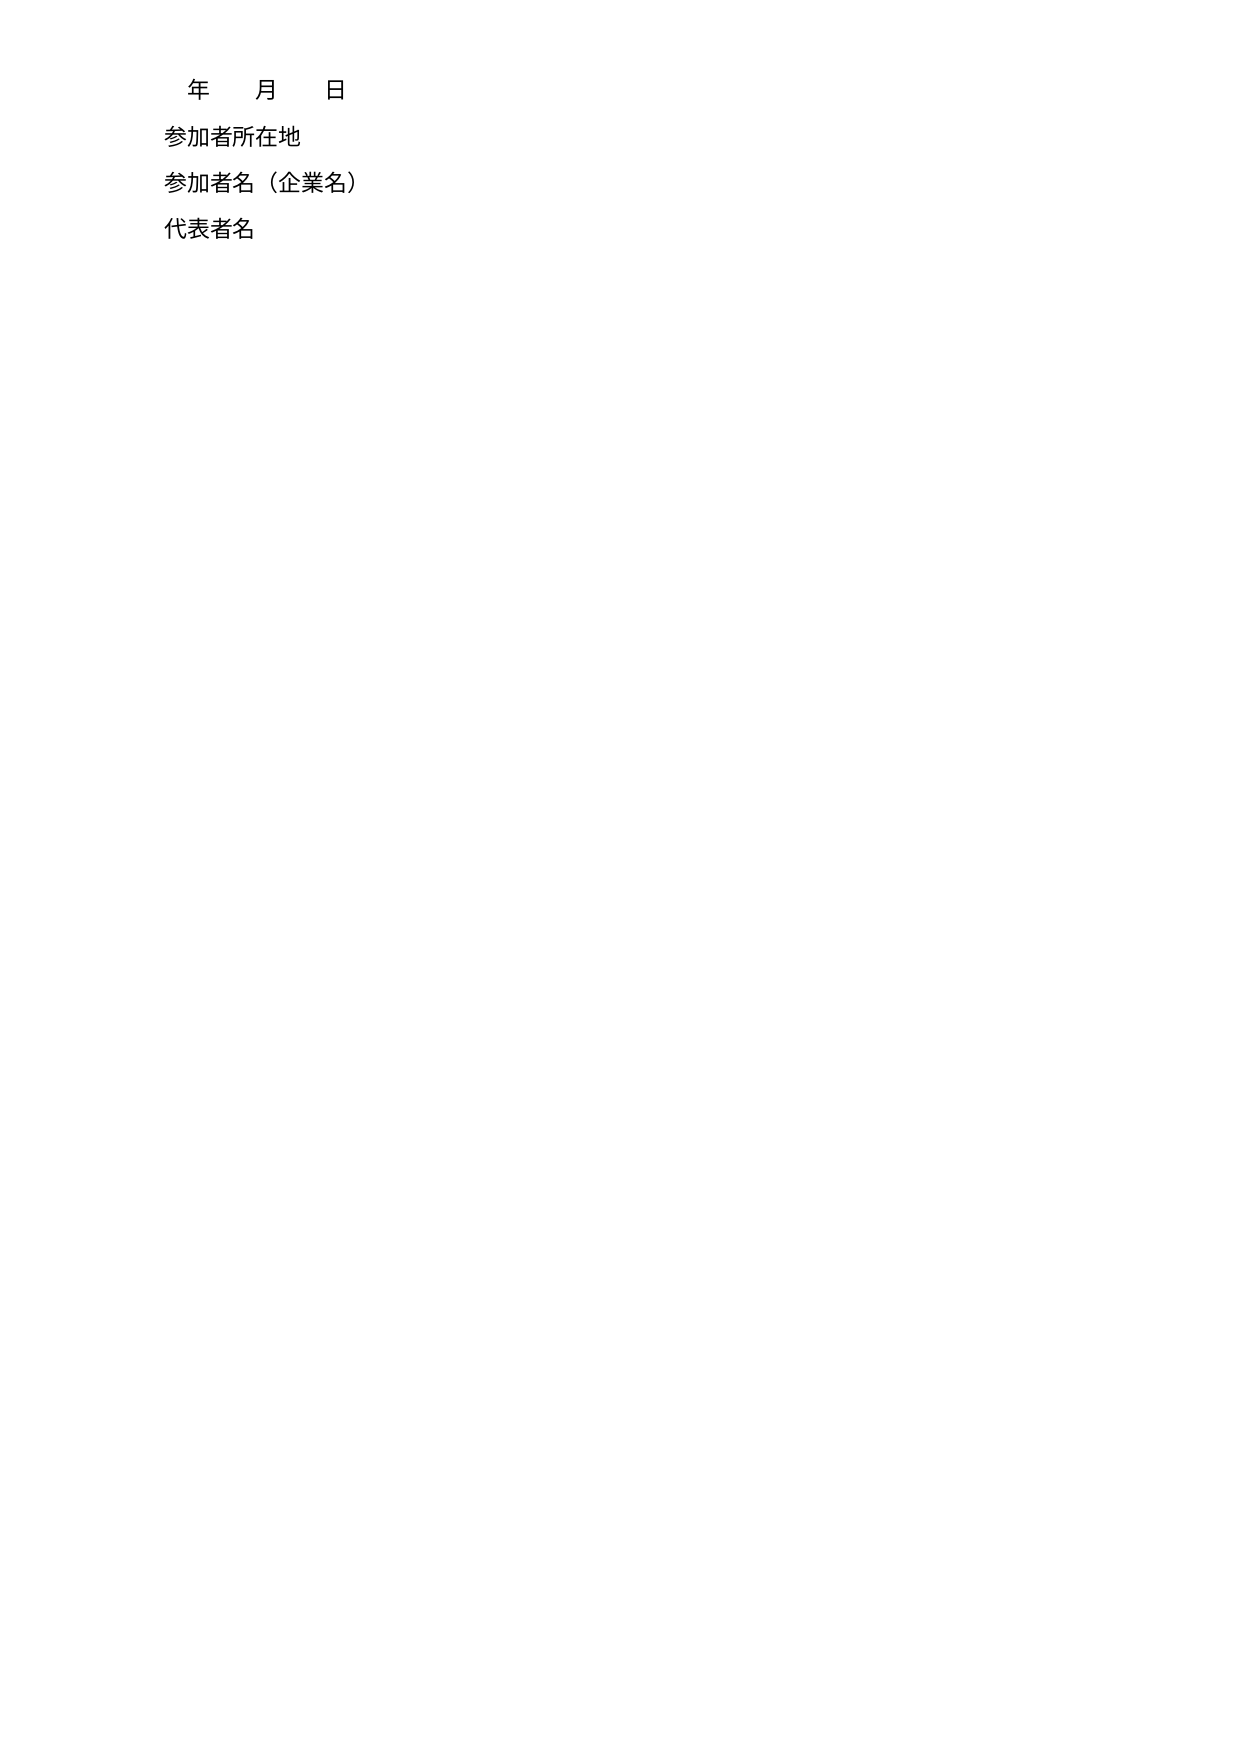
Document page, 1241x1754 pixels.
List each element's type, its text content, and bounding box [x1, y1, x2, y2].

text 参加者所在地 [118, 112, 1122, 158]
text 代表者名 [118, 205, 1122, 251]
text 参加者名（企業名） [118, 158, 1122, 205]
text 年 月 日 [118, 66, 1122, 112]
